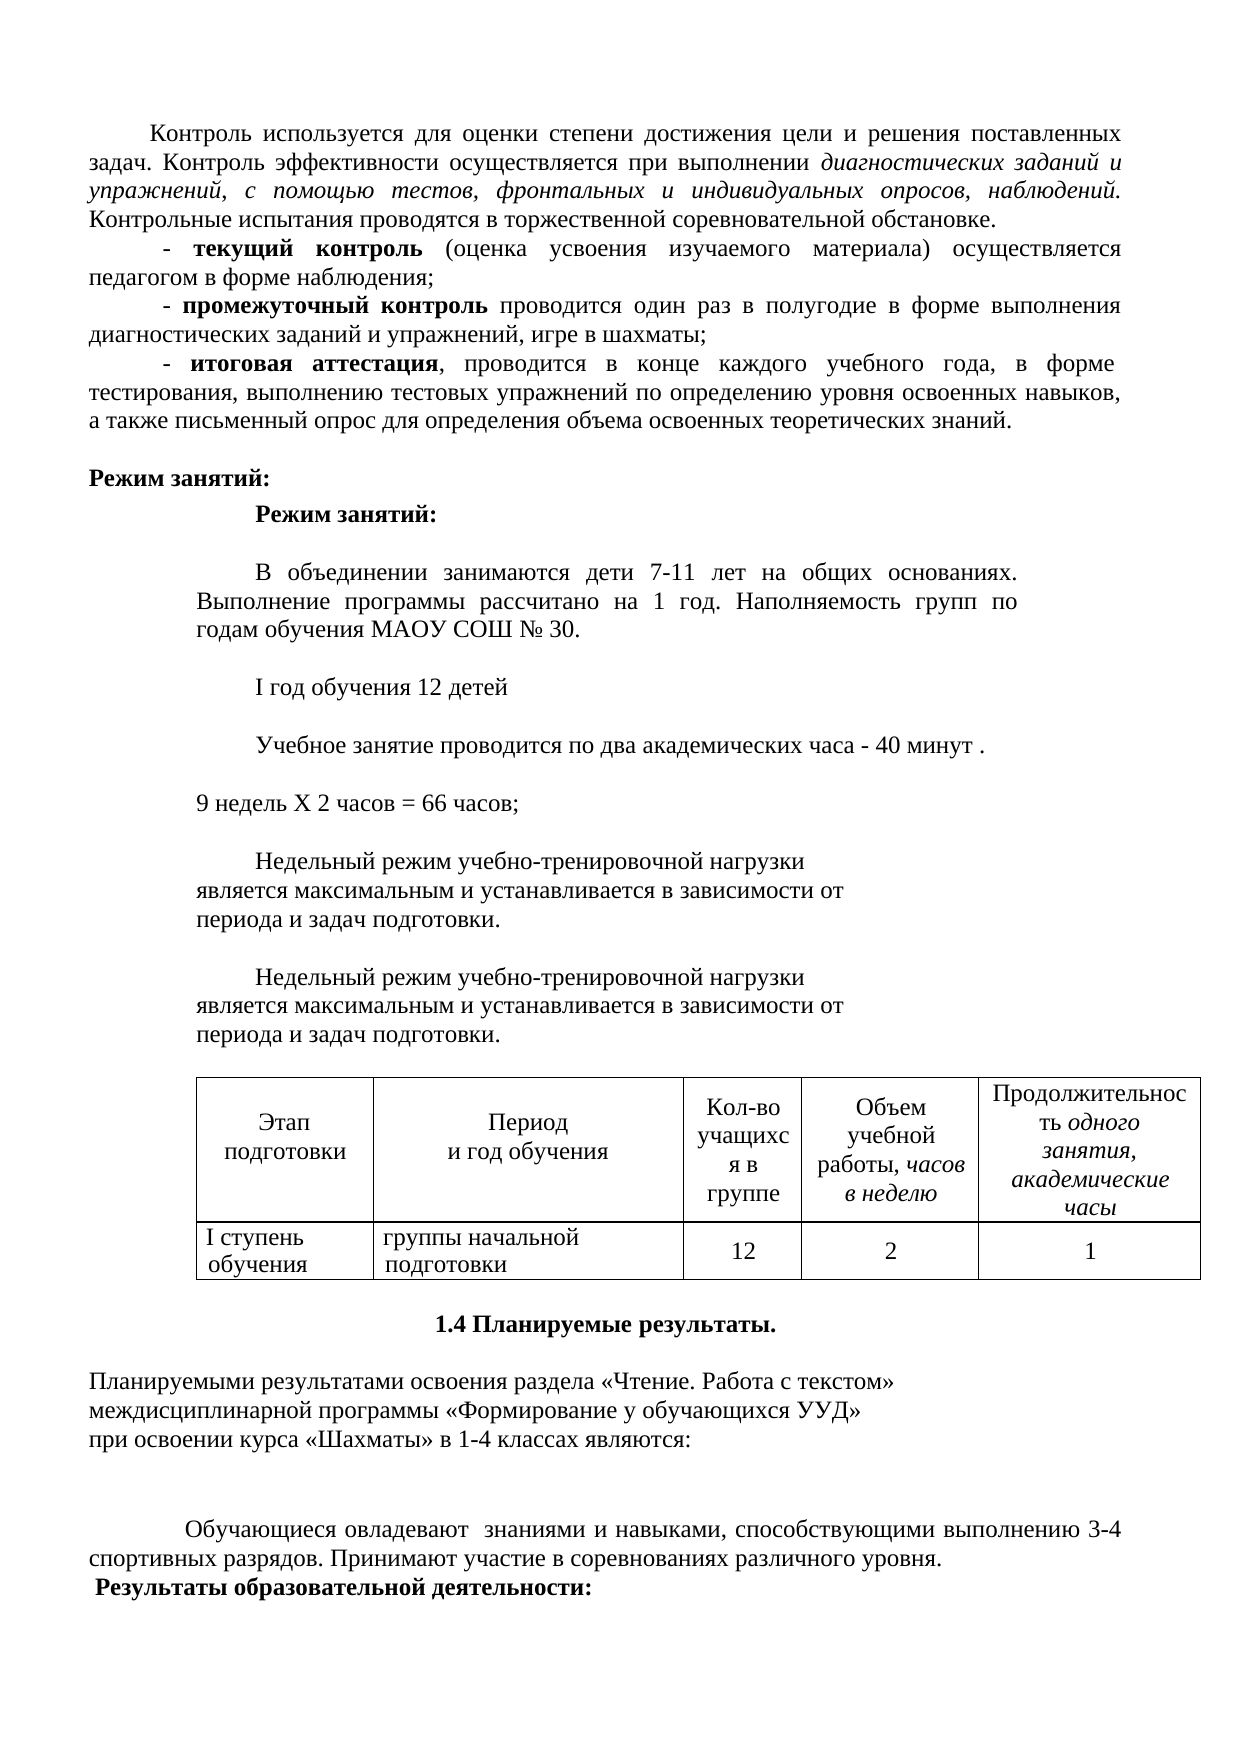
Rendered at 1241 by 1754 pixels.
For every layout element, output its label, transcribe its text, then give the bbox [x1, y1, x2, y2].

table_cell 2 [802, 1223, 978, 1279]
table_cell I ступень обучения [197, 1223, 373, 1279]
table_cell 1 [979, 1223, 1200, 1279]
text Результаты образовательной деятельности: [88, 1572, 1122, 1601]
table_cell группы начальной подготовки [374, 1223, 683, 1279]
text Режим занятий: [255, 499, 1122, 528]
list год обучения 12 детей [255, 672, 1122, 701]
text Недельный режим учебно-тренировочной нагрузки является максимальным и устанавливается в зависимости от периода и задач подготовки. [196, 962, 895, 1048]
text Планируемыми результатами освоения раздела «Чтение. Работа с текстом» междисциплинарной программы «Формирование у обучающихся УУД» [88, 1366, 1122, 1424]
text - итоговая аттестация, проводится в конце каждого учебного года, в форме тестирования, выполнению тестовых упражнений по определению уровня освоенных навыков, а также письменный опрос для определения объема освоенных теоретических знаний. [88, 348, 1122, 434]
text 9 недель Х 2 часов = 66 часов; [196, 788, 1122, 817]
text - промежуточный контроль проводится один раз в полугодие в форме выполнения диагностических заданий и упражнений, игре в шахматы; [88, 291, 1122, 348]
table_header Период и год обучения [374, 1078, 683, 1221]
table_header Кол-во учащихс я в группе [684, 1078, 801, 1221]
text Недельный режим учебно-тренировочной нагрузки является максимальным и устанавливается в зависимости от периода и задач подготовки. [196, 846, 895, 932]
table_cell 12 [684, 1223, 801, 1279]
text В объединении занимаются дети 7-11 лет на общих основаниях. Выполнение программы рассчитано на 1 год. Наполняемость групп по годам обучения МАОУ СОШ № 30. [196, 557, 1018, 643]
text при освоении курса «Шахматы» в 1-4 классах являются: [88, 1424, 1122, 1452]
table_header Продолжительнос ть одного занятия, академические часы [979, 1078, 1200, 1221]
text Учебное занятие проводится по два академических часа - 40 минут . [255, 730, 1122, 759]
text Обучающиеся овладевают знаниями и навыками, способствующими выполнению 3-4 спортивных разрядов. Принимают участие в соревнованиях различного уровня. [88, 1514, 1122, 1572]
table_header Этап подготовки [197, 1078, 373, 1221]
table_header Объем учебной работы, часов в неделю [802, 1078, 978, 1221]
text Контроль используется для оценки степени достижения цели и решения поставленных задач. Контроль эффективности осуществляется при выполнении диагностических заданий и упражнений, с помощью тестов, фронтальных и индивидуальных опросов, наблюдений. Контрольные испытания проводятся в торжественной соревновательной обстановке. [88, 118, 1122, 233]
text 1.4 Планируемые результаты. [88, 1309, 1122, 1337]
text - текущий контроль (оценка усвоения изучаемого материала) осуществляется педагогом в форме наблюдения; [88, 233, 1122, 291]
text Режим занятий: [88, 463, 1122, 492]
